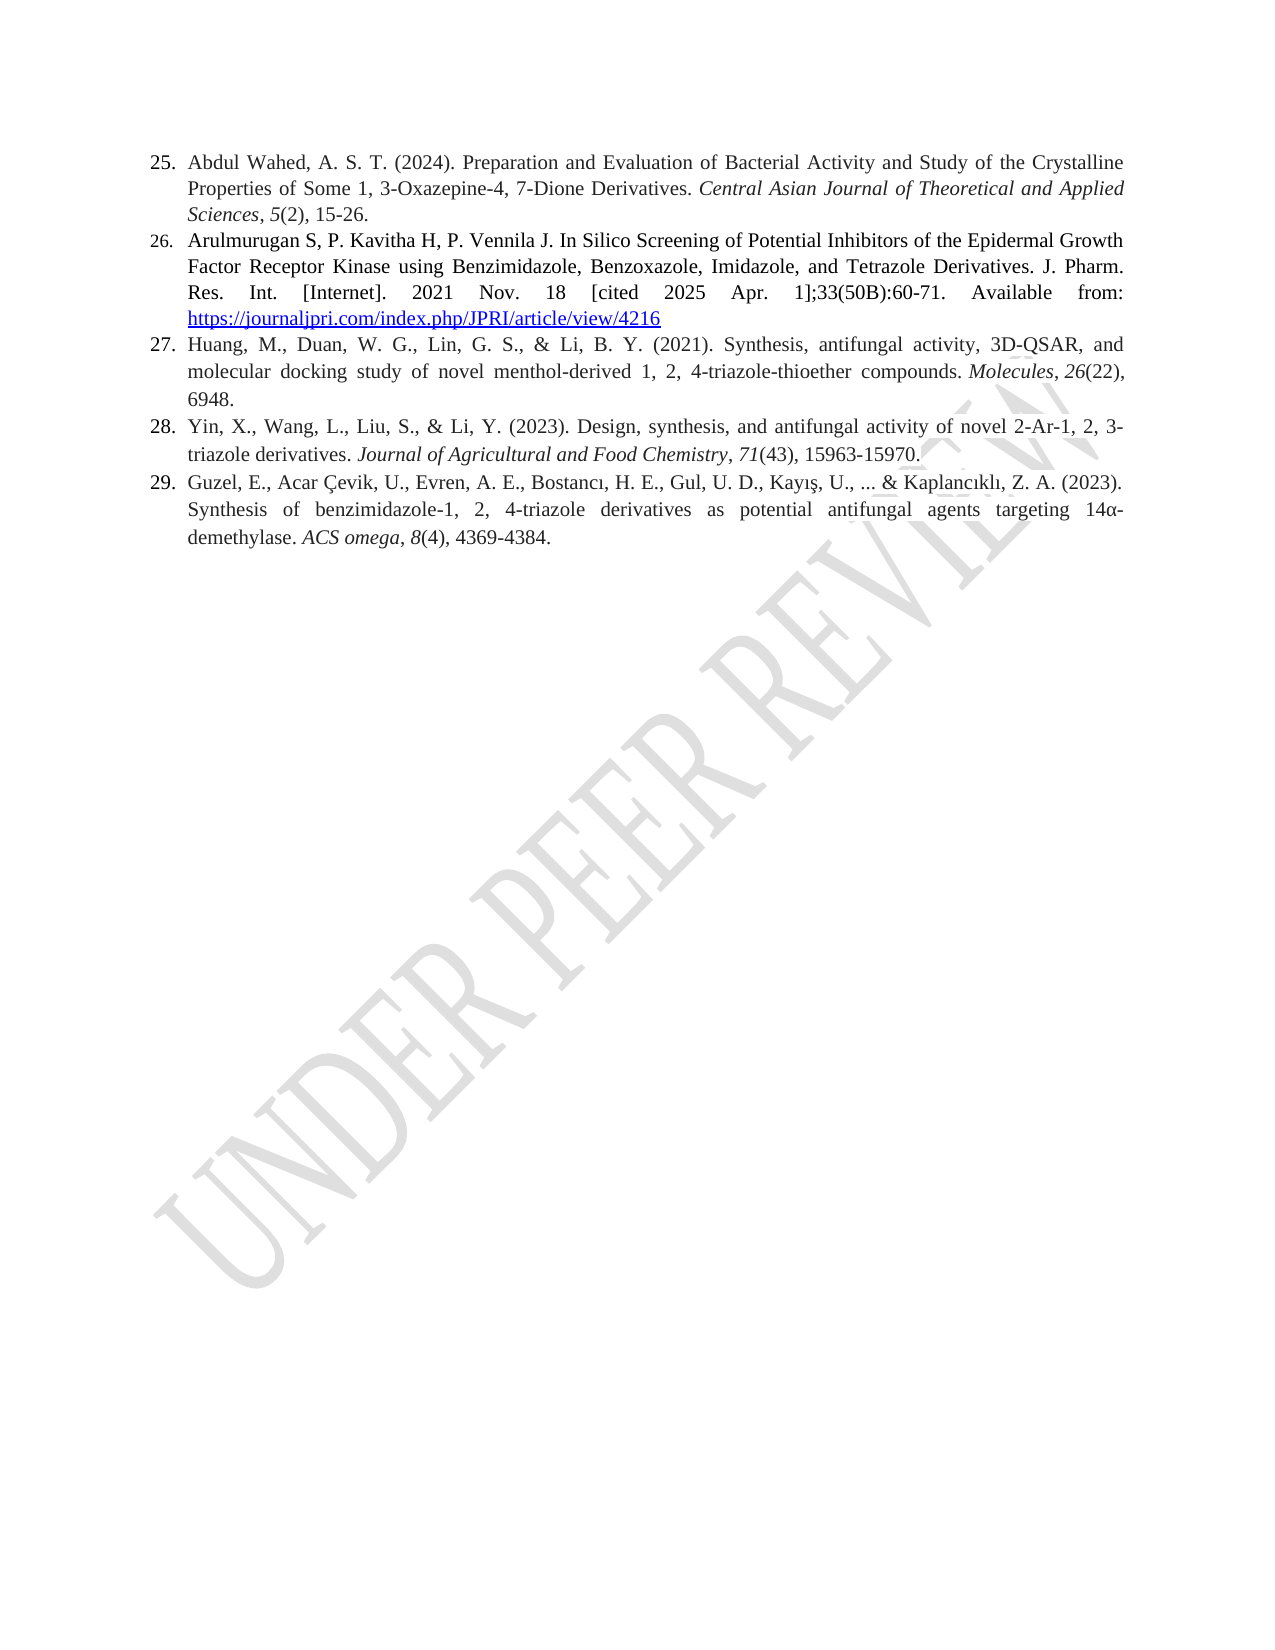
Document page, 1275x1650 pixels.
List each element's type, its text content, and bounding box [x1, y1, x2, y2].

list Arulmurugan S, P. Kavitha H, P. Vennila J. In Silico Screening of Potential Inhibitors of the Epidermal Growth Factor Receptor Kinase using Benzimidazole, Benzoxazole, Imidazole, and Tetrazole Derivatives. J. Pharm. Res. Int. [Internet]. 2021 Nov. 18 [cited 2025 Apr. 1];33(50B):60-71. Available from: https://journaljpri.com/index.php/JPRI/article/view/4216 [150, 228, 1125, 330]
list Guzel, E., Acar Çevik, U., Evren, A. E., Bostancı, H. E., Gul, U. D., Kayış, U., ... & Kaplancıklı, Z. A. (2023). Synthesis of benzimidazole-1, 2, 4-triazole derivatives as potential antifungal agents targeting 14α-demethylase. ACS omega, 8(4), 4369-4384.‏ [150, 469, 1125, 549]
list Huang, M., Duan, W. G., Lin, G. S., & Li, B. Y. (2021). Synthesis, antifungal activity, 3D-QSAR, and molecular docking study of novel menthol-derived 1, 2, 4-triazole-thioether compounds. Molecules, 26(22), 6948.‏ [150, 332, 1125, 411]
list Abdul Wahed, A. S. T. (2024). Preparation and Evaluation of Bacterial Activity and Study of the Crystalline Properties of Some 1, 3-Oxazepine-4, 7-Dione Derivatives. Central Asian Journal of Theoretical and Applied Sciences, 5(2), 15-26.‏ [150, 150, 1125, 226]
list Yin, X., Wang, L., Liu, S., & Li, Y. (2023). Design, synthesis, and antifungal activity of novel 2-Ar-1, 2, 3-triazole derivatives. Journal of Agricultural and Food Chemistry, 71(43), 15963-15970.‏ [150, 414, 1125, 466]
